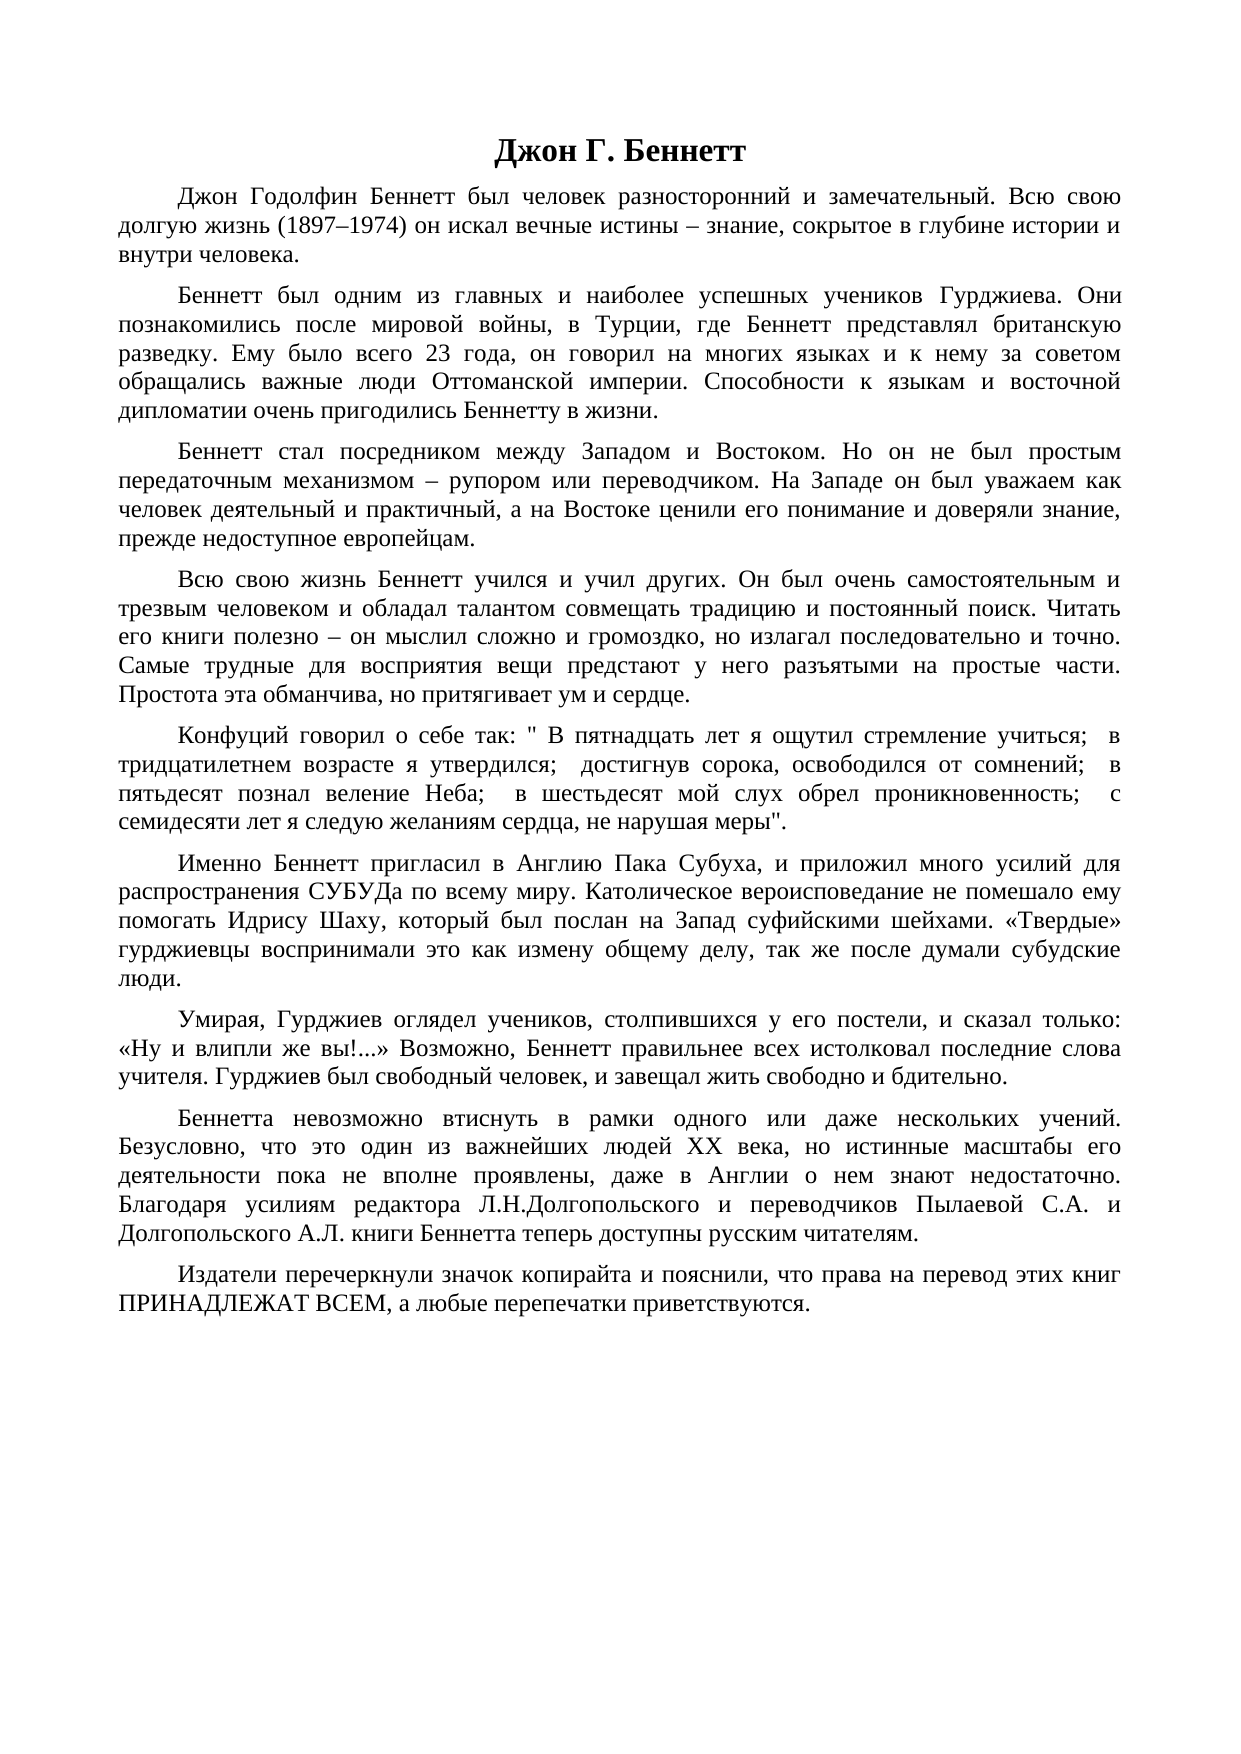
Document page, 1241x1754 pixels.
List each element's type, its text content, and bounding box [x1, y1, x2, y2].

text Умирая, Гурджиев оглядел учеников, столпившихся у его постели, и сказал только: «Ну и влипли же вы!...» Возможно, Беннетт правильнее всех истолковал последние слова учителя. Гурджиев был свободный человек, и завещал жить свободно и бдительно. [118, 1004, 1122, 1090]
text Всю свою жизнь Беннетт учился и учил других. Он был очень самостоятельным и трезвым человеком и обладал талантом совмещать традицию и постоянный поиск. Читать его книги полезно – он мыслил сложно и громоздко, но излагал последовательно и точно. Самые трудные для восприятия вещи предстают у него разъятыми на простые части. Простота эта обманчива, но притягивает ум и сердце. [118, 564, 1122, 708]
text Джон Годолфин Беннетт был человек разносторонний и замечательный. Всю свою долгую жизнь (1897–1974) он искал вечные истины – знание, сокрытое в глубине истории и внутри человека. [118, 181, 1122, 268]
text Беннетт стал посредником между Западом и Востоком. Но он не был простым передаточным механизмом – рупором или переводчиком. На Западе он был уважаем как человек деятельный и практичный, а на Востоке ценили его понимание и доверяли знание, прежде недоступное европейцам. [118, 436, 1122, 551]
text Беннетт был одним из главных и наиболее успешных учеников Гурджиева. Они познакомились после мировой войны, в Турции, где Беннетт представлял британскую разведку. Ему было всего 23 года, он говорил на многих языках и к нему за советом обращались важные люди Оттоманской империи. Способности к языкам и восточной дипломатии очень пригодились Беннетту в жизни. [118, 280, 1122, 424]
text Джон Г. Беннетт [118, 131, 1122, 169]
text Беннетта невозможно втиснуть в рамки одного или даже нескольких учений. Безусловно, что это один из важнейших людей ХХ века, но истинные масштабы его деятельности пока не вполне проявлены, даже в Англии о нем знают недостаточно. Благодаря усилиям редактора Л.Н.Долгопольского и переводчиков Пылаевой С.А. и Долгопольского А.Л. книги Беннетта теперь доступны русским читателям. [118, 1103, 1122, 1246]
text Конфуций говорил о себе так: " В пятнадцать лет я ощутил стремление учиться; в тридцатилетнем возрасте я утвердился; достигнув сорока, освободился от сомнений; в пятьдесят познал веление Неба; в шестьдесят мой слух обрел проникновенность; с семидесяти лет я следую желаниям сердца, не нарушая меры". [118, 720, 1122, 835]
text Издатели перечеркнули значок копирайта и пояснили, что права на перевод этих книг ПРИНАДЛЕЖАТ ВСЕМ, а любые перепечатки приветствуются. [118, 1259, 1122, 1316]
text Именно Беннетт пригласил в Англию Пака Субуха, и приложил много усилий для распространения СУБУДа по всему миру. Католическое вероисповедание не помешало ему помогать Идрису Шаху, который был послан на Запад суфийскими шейхами. «Твердые» гурджиевцы воспринимали это как измену общему делу, так же после думали субудские люди. [118, 848, 1122, 991]
